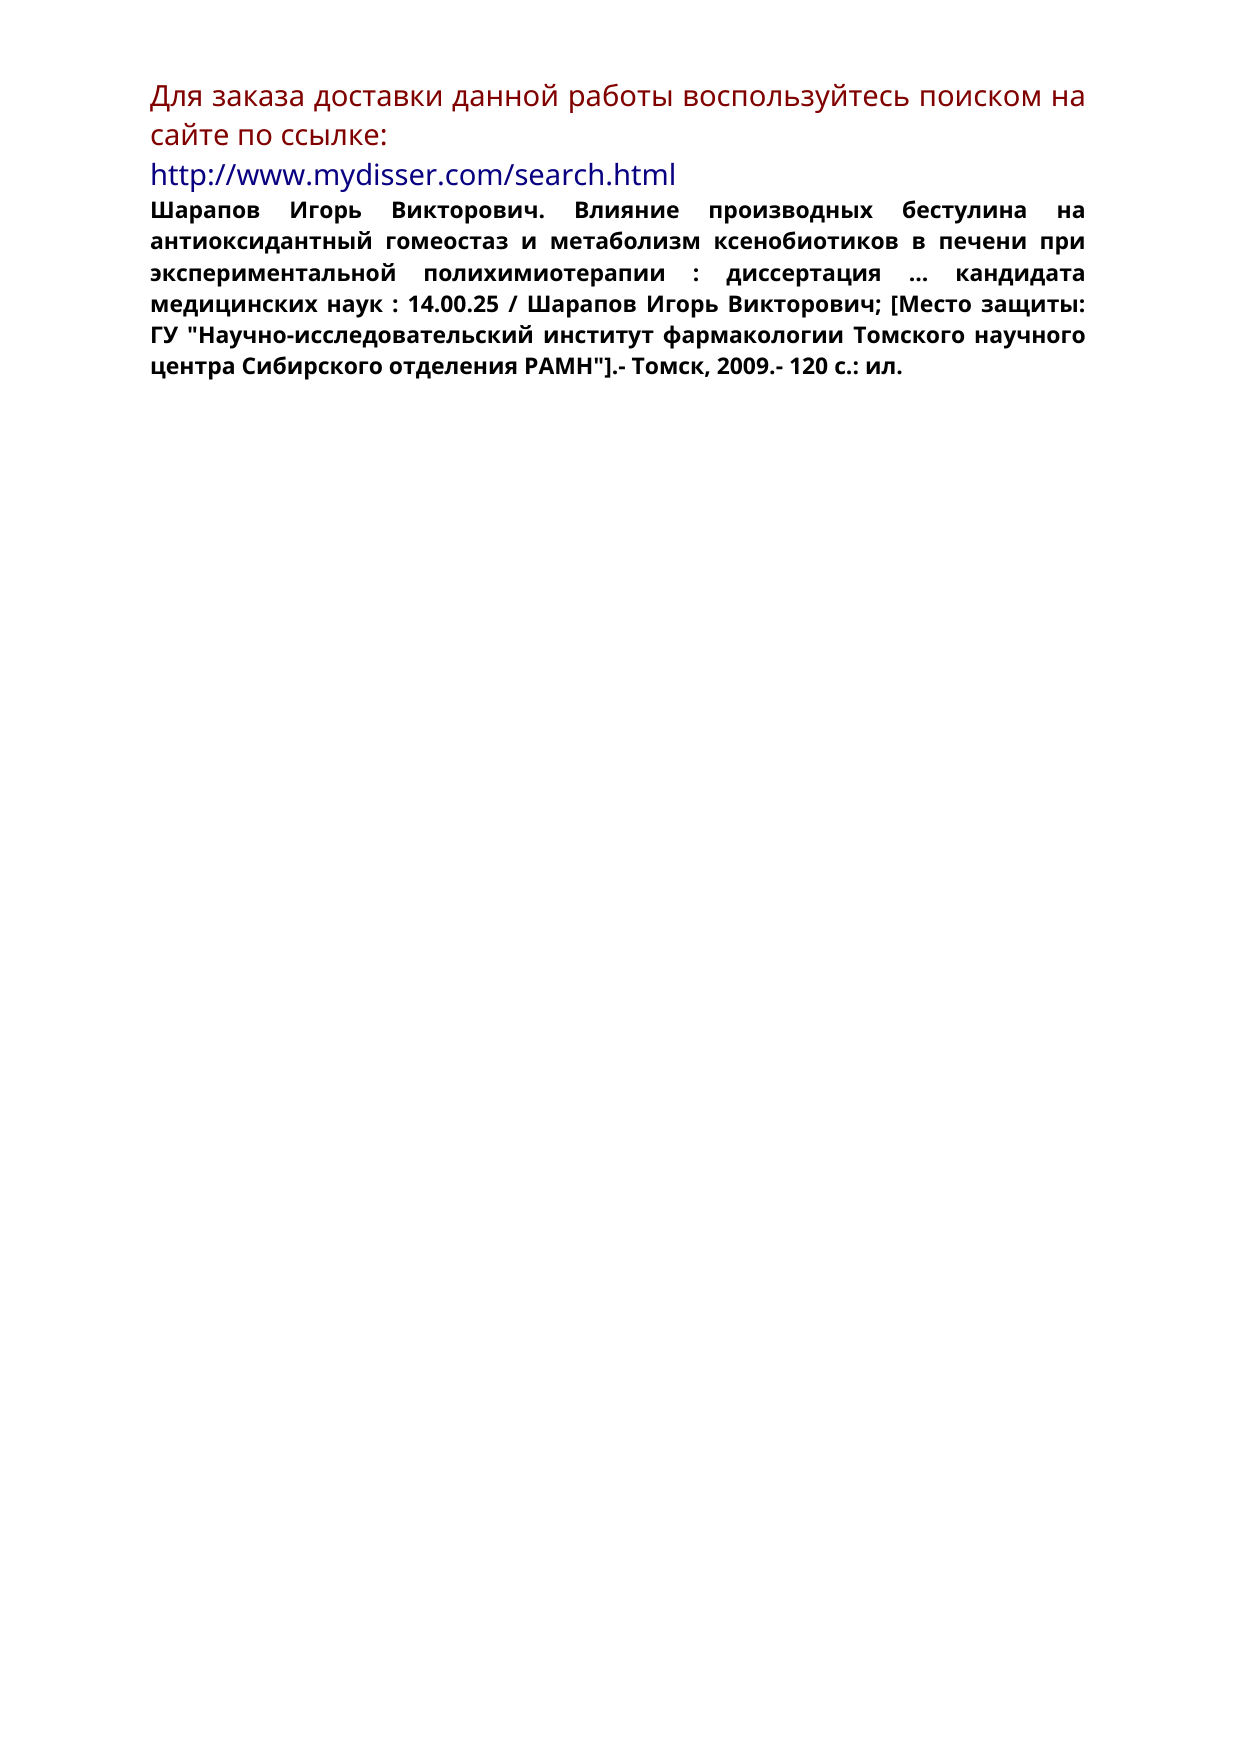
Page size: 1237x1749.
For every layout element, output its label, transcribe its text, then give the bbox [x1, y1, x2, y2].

text Шарапов Игорь Викторович. Влияние производных бестулина на антиоксидантный гомеостаз и метаболизм ксенобиотиков в печени при экспериментальной полихимиотерапии : диссертация ... кандидата медицинских наук : 14.00.25 / Шарапов Игорь Викторович; [Место защиты: ГУ "Научно-исследовательский институт фармакологии Томского научного центра Сибирского отделения РАМН"].- Томск, 2009.- 120 с.: ил. [150, 194, 1086, 382]
